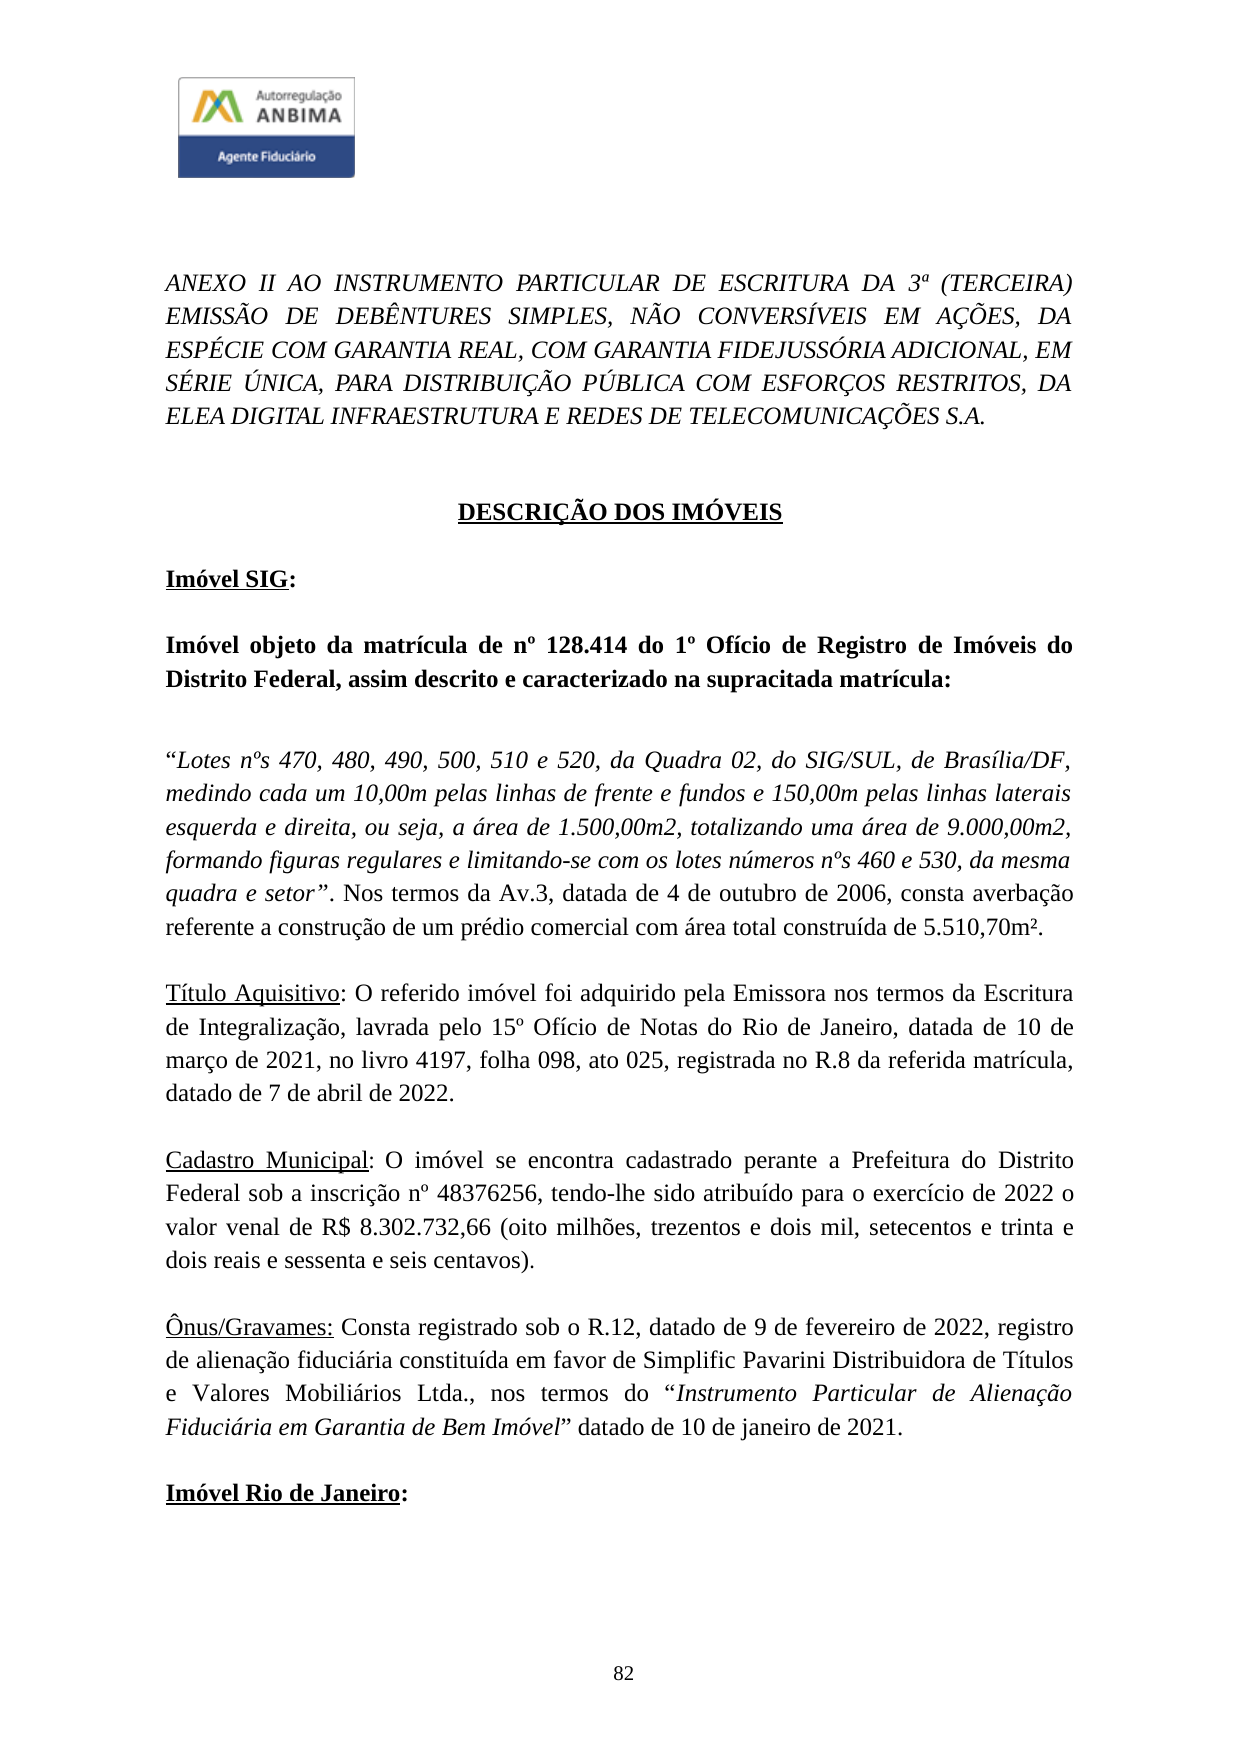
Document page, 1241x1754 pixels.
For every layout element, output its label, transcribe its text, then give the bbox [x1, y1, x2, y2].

text “Lotes nºs 470, 480, 490, 500, 510 e 520, da Quadra 02, do SIG/SUL, de Brasília/DF, medindo cada um 10,00m pelas linhas de frente e fundos e 150,00m pelas linhas laterais esquerda e direita, ou seja, a área de 1.500,00m2, totalizando uma área de 9.000,00m2, formando figuras regulares e limitando-se com os lotes números nºs 460 e 530, da mesma quadra e setor”. Nos termos da Av.3, datada de 4 de outubro de 2006, consta averbação referente a construção de um prédio comercial com área total construída de 5.510,70m². [165, 742, 1075, 942]
text DESCRIÇÃO DOS IMÓVEIS [165, 494, 1075, 527]
text Imóvel Rio de Janeiro: [165, 1475, 1075, 1508]
text Imóvel objeto da matrícula de nº 128.414 do 1º Ofício de Registro de Imóveis do Distrito Federal, assim descrito e caracterizado na supracitada matrícula: [165, 627, 1075, 694]
text Ônus/Gravames: Consta registrado sob o R.12, datado de 9 de fevereiro de 2022, registro de alienação fiduciária constituída em favor de Simplific Pavarini Distribuidora de Títulos e Valores Mobiliários Ltda., nos termos do “Instrumento Particular de Alienação Fiduciária em Garantia de Bem Imóvel” datado de 10 de janeiro de 2021. [165, 1308, 1075, 1442]
text Título Aquisitivo: O referido imóvel foi adquirido pela Emissora nos termos da Escritura de Integralização, lavrada pelo 15º Ofício de Notas do Rio de Janeiro, datada de 10 de março de 2021, no livro 4197, folha 098, ato 025, registrada no R.8 da referida matrícula, datado de 7 de abril de 2022. [165, 975, 1075, 1108]
text ANEXO II AO INSTRUMENTO PARTICULAR DE ESCRITURA DA 3ª (TERCEIRA) EMISSÃO DE DEBÊNTURES SIMPLES, NÃO CONVERSÍVEIS EM AÇÕES, DA ESPÉCIE COM GARANTIA REAL, COM GARANTIA FIDEJUSSÓRIA ADICIONAL, EM SÉRIE ÚNICA, PARA DISTRIBUIÇÃO PÚBLICA COM ESFORÇOS RESTRITOS, DA ELEA DIGITAL INFRAESTRUTURA E REDES DE TELECOMUNICAÇÕES S.A. [165, 265, 1075, 431]
text Imóvel SIG: [165, 561, 1075, 594]
text Cadastro Municipal: O imóvel se encontra cadastrado perante a Prefeitura do Distrito Federal sob a inscrição nº 48376256, tendo-lhe sido atribuído para o exercício de 2022 o valor venal de R$ 8.302.732,66 (oito milhões, trezentos e dois mil, setecentos e trinta e dois reais e sessenta e seis centavos). [165, 1142, 1075, 1275]
